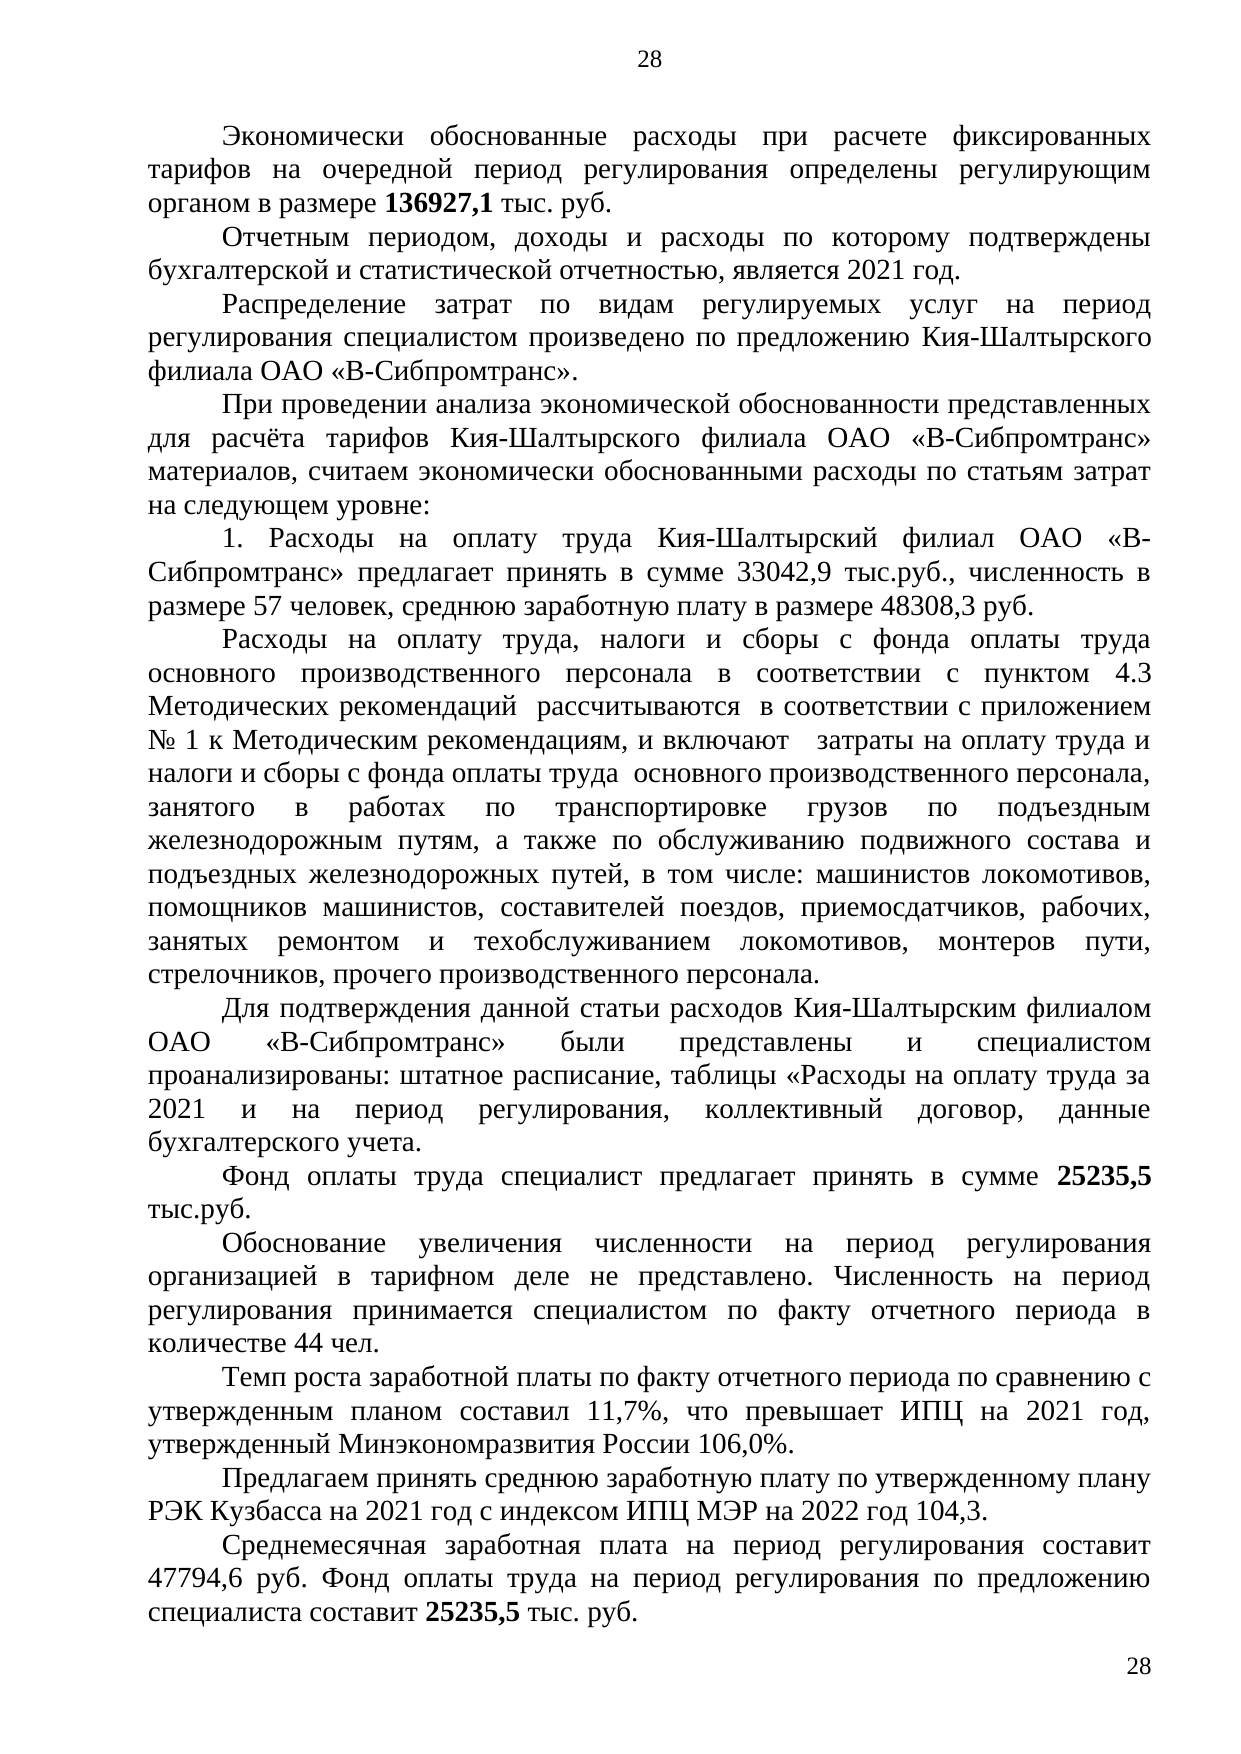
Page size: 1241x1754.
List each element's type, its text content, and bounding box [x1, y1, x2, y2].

text Предлагаем принять среднюю заработную плату по утвержденному плану РЭК Кузбасса на 2021 год с индексом ИПЦ МЭР на 2022 год 104,3. [148, 1460, 1152, 1527]
text Отчетным периодом, доходы и расходы по которому подтверждены бухгалтерской и статистической отчетностью, является 2021 год. [148, 219, 1152, 286]
text Обоснование увеличения численности на период регулирования организацией в тарифном деле не представлено. Численность на период регулирования принимается специалистом по факту отчетного периода в количестве 44 чел. [148, 1225, 1152, 1359]
text Для подтверждения данной статьи расходов Кия-Шалтырским филиалом ОАО «В-Сибпромтранс» были представлены и специалистом проанализированы: штатное расписание, таблицы «Расходы на оплату труда за 2021 и на период регулирования, коллективный договор, данные бухгалтерского учета. [148, 990, 1152, 1158]
text Среднемесячная заработная плата на период регулирования составит 47794,6 руб. Фонд оплаты труда на период регулирования по предложению специалиста составит 25235,5 тыс. руб. [148, 1527, 1152, 1627]
text Расходы на оплату труда, налоги и сборы с фонда оплаты труда основного производственного персонала в соответствии с пунктом 4.3 Методических рекомендаций рассчитываются в соответствии с приложением № 1 к Методическим рекомендациям, и включают затраты на оплату труда и налоги и сборы с фонда оплаты труда основного производственного персонала, занятого в работах по транспортировке грузов по подъездным железнодорожным путям, а также по обслуживанию подвижного состава и подъездных железнодорожных путей, в том числе: машинистов локомотивов, помощников машинистов, составителей поездов, приемосдатчиков, рабочих, занятых ремонтом и техобслуживанием локомотивов, монтеров пути, стрелочников, прочего производственного персонала. [148, 621, 1152, 990]
text Темп роста заработной платы по факту отчетного периода по сравнению с утвержденным планом составил 11,7%, что превышает ИПЦ на 2021 год, утвержденный Минэкономразвития России 106,0%. [148, 1359, 1152, 1460]
text 1. Расходы на оплату труда Кия-Шалтырский филиал ОАО «В-Сибпромтранс» предлагает принять в сумме 33042,9 тыс.руб., численность в размере 57 человек, среднюю заработную плату в размере 48308,3 руб. [148, 521, 1152, 621]
text Экономически обоснованные расходы при расчете фиксированных тарифов на очередной период регулирования определены регулирующим органом в размере 136927,1 тыс. руб. [148, 118, 1152, 219]
text Фонд оплаты труда специалист предлагает принять в сумме 25235,5 тыс.руб. [148, 1158, 1152, 1225]
text Распределение затрат по видам регулируемых услуг на период регулирования специалистом произведено по предложению Кия-Шалтырского филиала ОАО «В-Сибпромтранс». [148, 286, 1152, 386]
text При проведении анализа экономической обоснованности представленных для расчёта тарифов Кия-Шалтырского филиала ОАО «В-Сибпромтранс» материалов, считаем экономически обоснованными расходы по статьям затрат на следующем уровне: [148, 386, 1152, 521]
